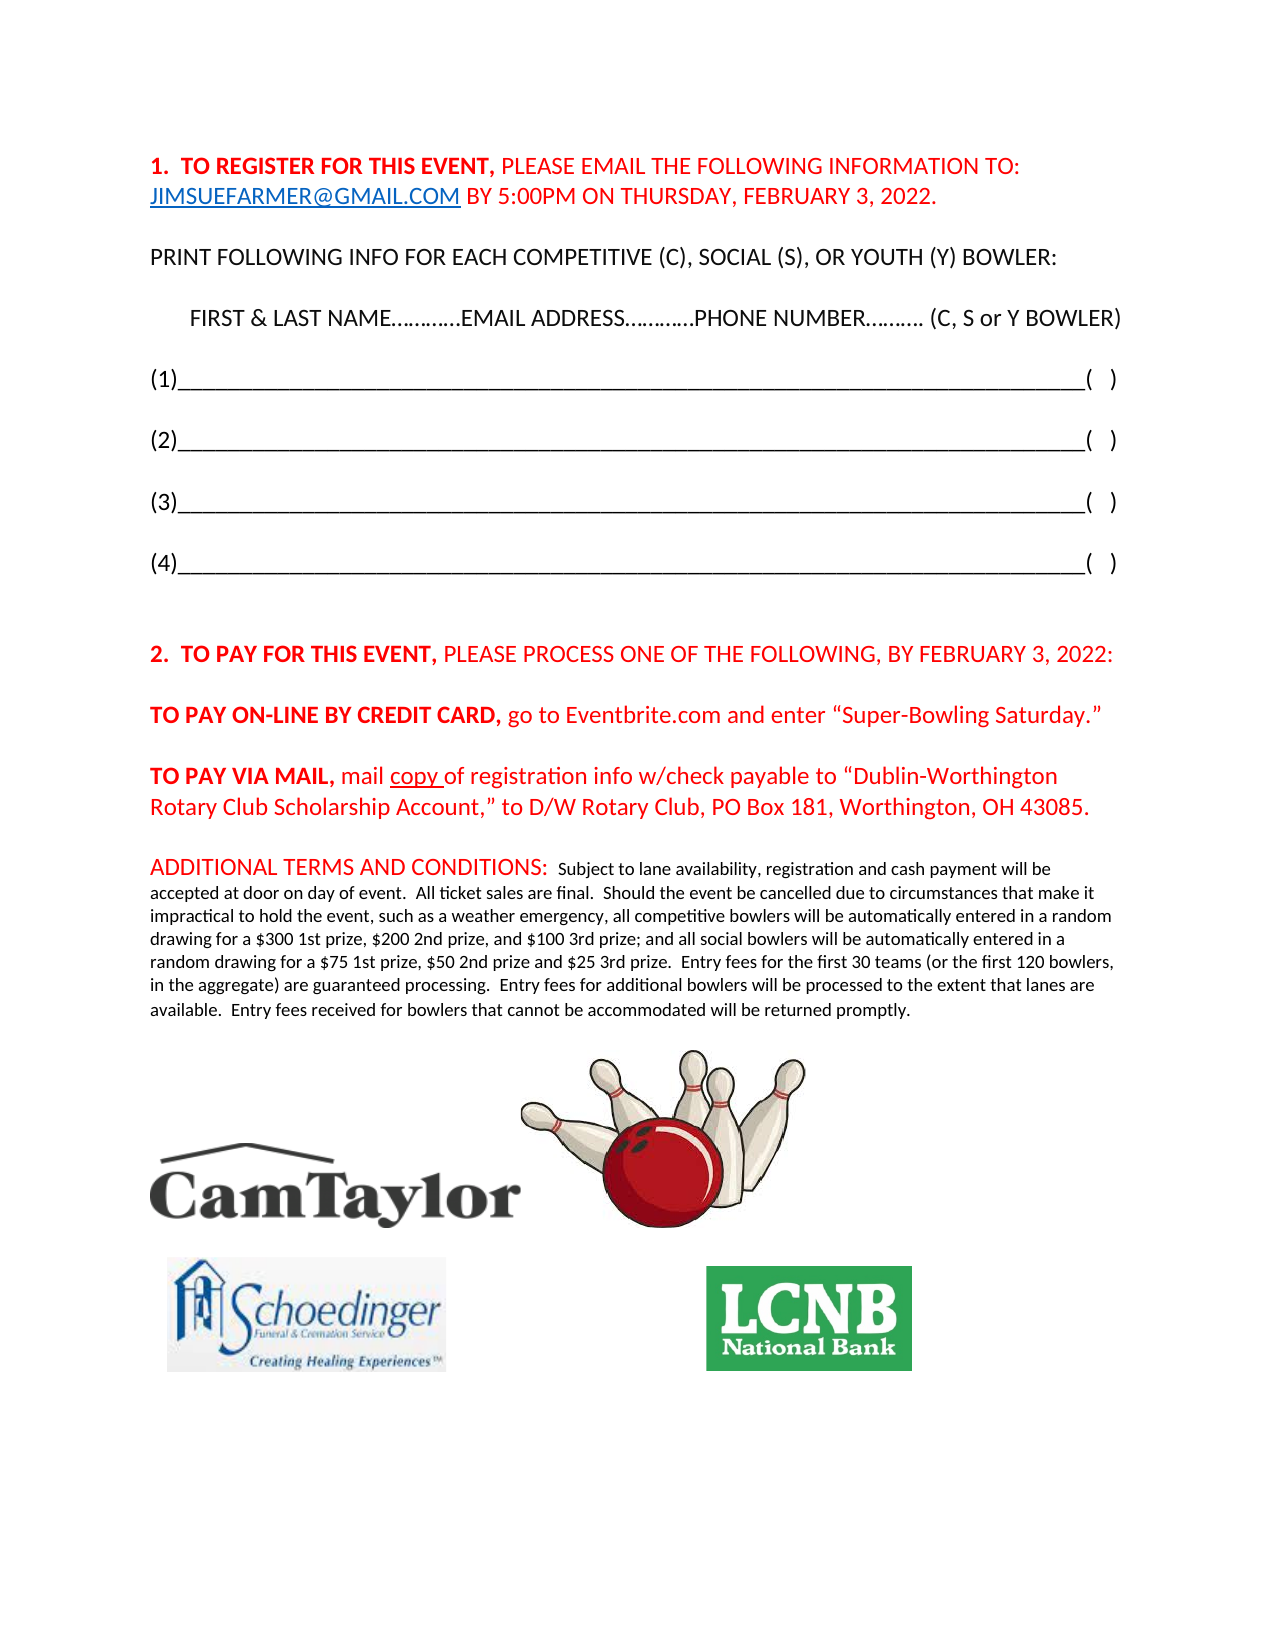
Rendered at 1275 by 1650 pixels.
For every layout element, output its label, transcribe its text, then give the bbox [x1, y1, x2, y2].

text (3)_________________________________________________________________________( ) [150, 486, 1125, 516]
text (2)_________________________________________________________________________( ) [150, 425, 1125, 455]
text ADDITIONAL TERMS AND CONDITIONS: Subject to lane availability, registration and cash payment will be accepted at door on day of event. All ticket sales are final. Should the event be cancelled due to circumstances that make it impractical to hold the event, such as a weather emergency, all competitive bowlers will be automatically entered in a random drawing for a $300 1st prize, $200 2nd prize, and $100 3rd prize; and all social bowlers will be automatically entered in a random drawing for a $75 1st prize, $50 2nd prize and $25 3rd prize. Entry fees for the first 30 teams (or the first 120 bowlers, in the aggregate) are guaranteed processing. Entry fees for additional bowlers will be processed to the extent that lanes are available. Entry fees received for bowlers that cannot be accommodated will be returned promptly. [150, 851, 1125, 1021]
text 1. To register for this event, Please email the following information to: jimsuefarmer@gmail.com BY 5:00pm on Thursday, february 3, 2022. [150, 150, 1125, 211]
text FIRST & LAST NAME…………email ADDRESS…………phone numbeR………. (C, S or Y BOWLER) [150, 303, 1125, 333]
text TO PAY VIA MAIL, mail copy of registration info w/check payable to “Dublin-Worthington Rotary Club Scholarship Account,” to D/W Rotary Club, PO Box 181, Worthington, OH 43085. [150, 760, 1125, 821]
text (1)_________________________________________________________________________( ) [150, 364, 1125, 394]
picture [150, 1050, 806, 1228]
text 2. To pay for this event, Please process one of the following, by February 3, 2022: [150, 638, 1125, 669]
text (4)_________________________________________________________________________( ) [150, 547, 1125, 577]
picture [706, 1266, 912, 1371]
picture [167, 1257, 447, 1372]
text TO pay on-line by credit card, go to Eventbrite.com and enter “Super-Bowling Saturday.” [150, 699, 1125, 730]
text PRINT FOLLOWING INFO FOR EACH COMPETITIVE (C), SOCIAL (S), OR YOUTH (Y) BOWLER: [150, 242, 1125, 272]
